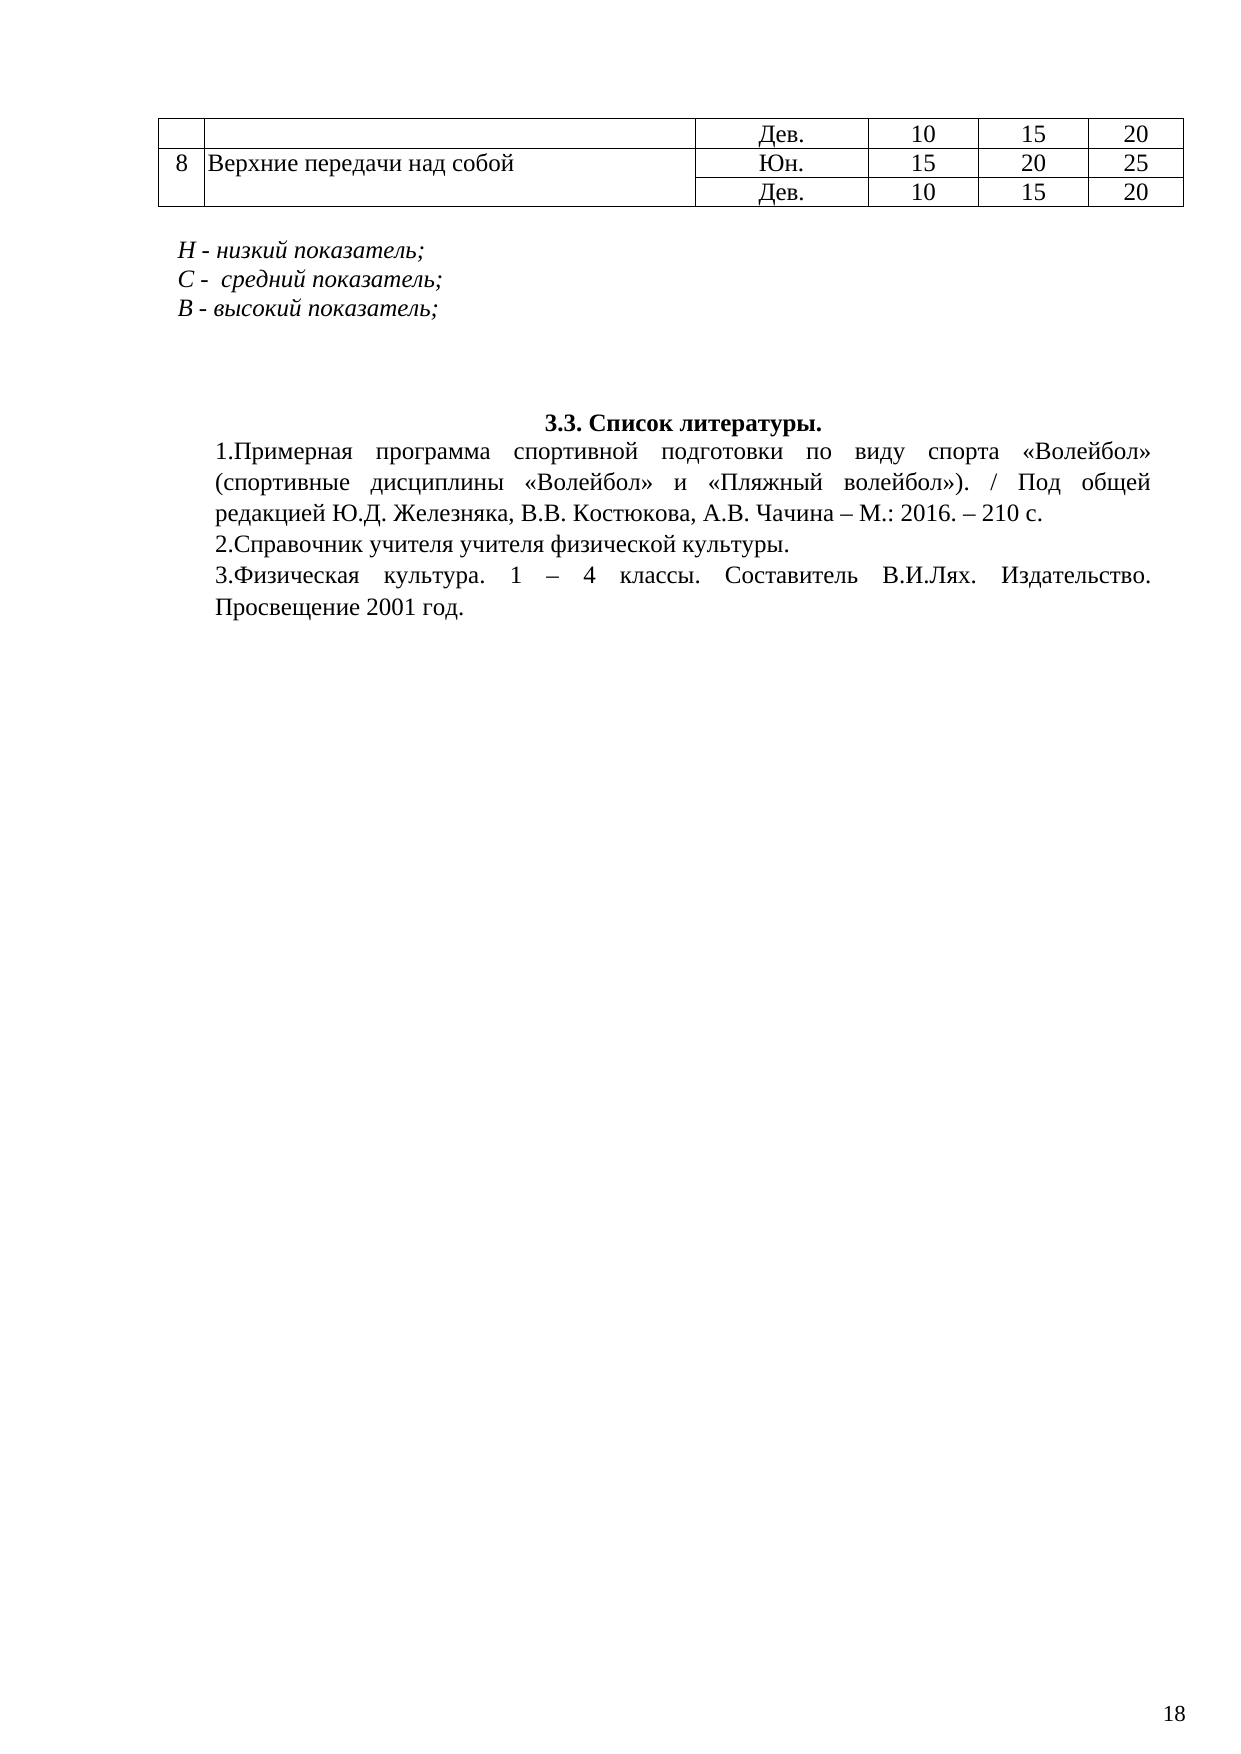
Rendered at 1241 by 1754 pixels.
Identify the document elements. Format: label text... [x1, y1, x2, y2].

table_cell 25 [1089, 149, 1183, 177]
table_cell 15 [869, 149, 978, 177]
table_cell Дев. [696, 178, 868, 206]
table_cell 20 [1089, 178, 1183, 206]
list 3.Физическая культура. 1 – 4 классы. Составитель В.И.Лях. Издательство. Просвещение 2001 год. [215, 561, 1152, 620]
table_cell 7 [159, 119, 204, 147]
list 1.Примерная программа спортивной подготовки по виду спорта «Волейбол» (спортивные дисциплины «Волейбол» и «Пляжный волейбол»). / Под общей редакцией Ю.Д. Железняка, В.В. Костюкова, А.В. Чачина – М.: 2016. – 210 с. [215, 436, 1152, 527]
text С - средний показатель; [177, 264, 1152, 293]
table_cell 20 [1089, 119, 1183, 147]
table_cell Дев. [696, 119, 868, 147]
table_cell 10 [869, 178, 978, 206]
table_cell 8 [159, 149, 204, 206]
text Н - низкий показатель; [177, 235, 1152, 264]
table_cell 15 [979, 119, 1088, 147]
table_cell Юн. [696, 149, 868, 177]
list 2.Справочник учителя учителя физической культуры. [215, 529, 1152, 558]
table_cell 15 [979, 178, 1088, 206]
table_cell 10 [869, 119, 978, 147]
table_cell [205, 119, 695, 147]
table_cell Верхние передачи над собой [205, 149, 695, 206]
list 3.3. Список литературы. [215, 408, 1152, 436]
table_cell 20 [979, 149, 1088, 177]
text В - высокий показатель; [177, 293, 1152, 321]
